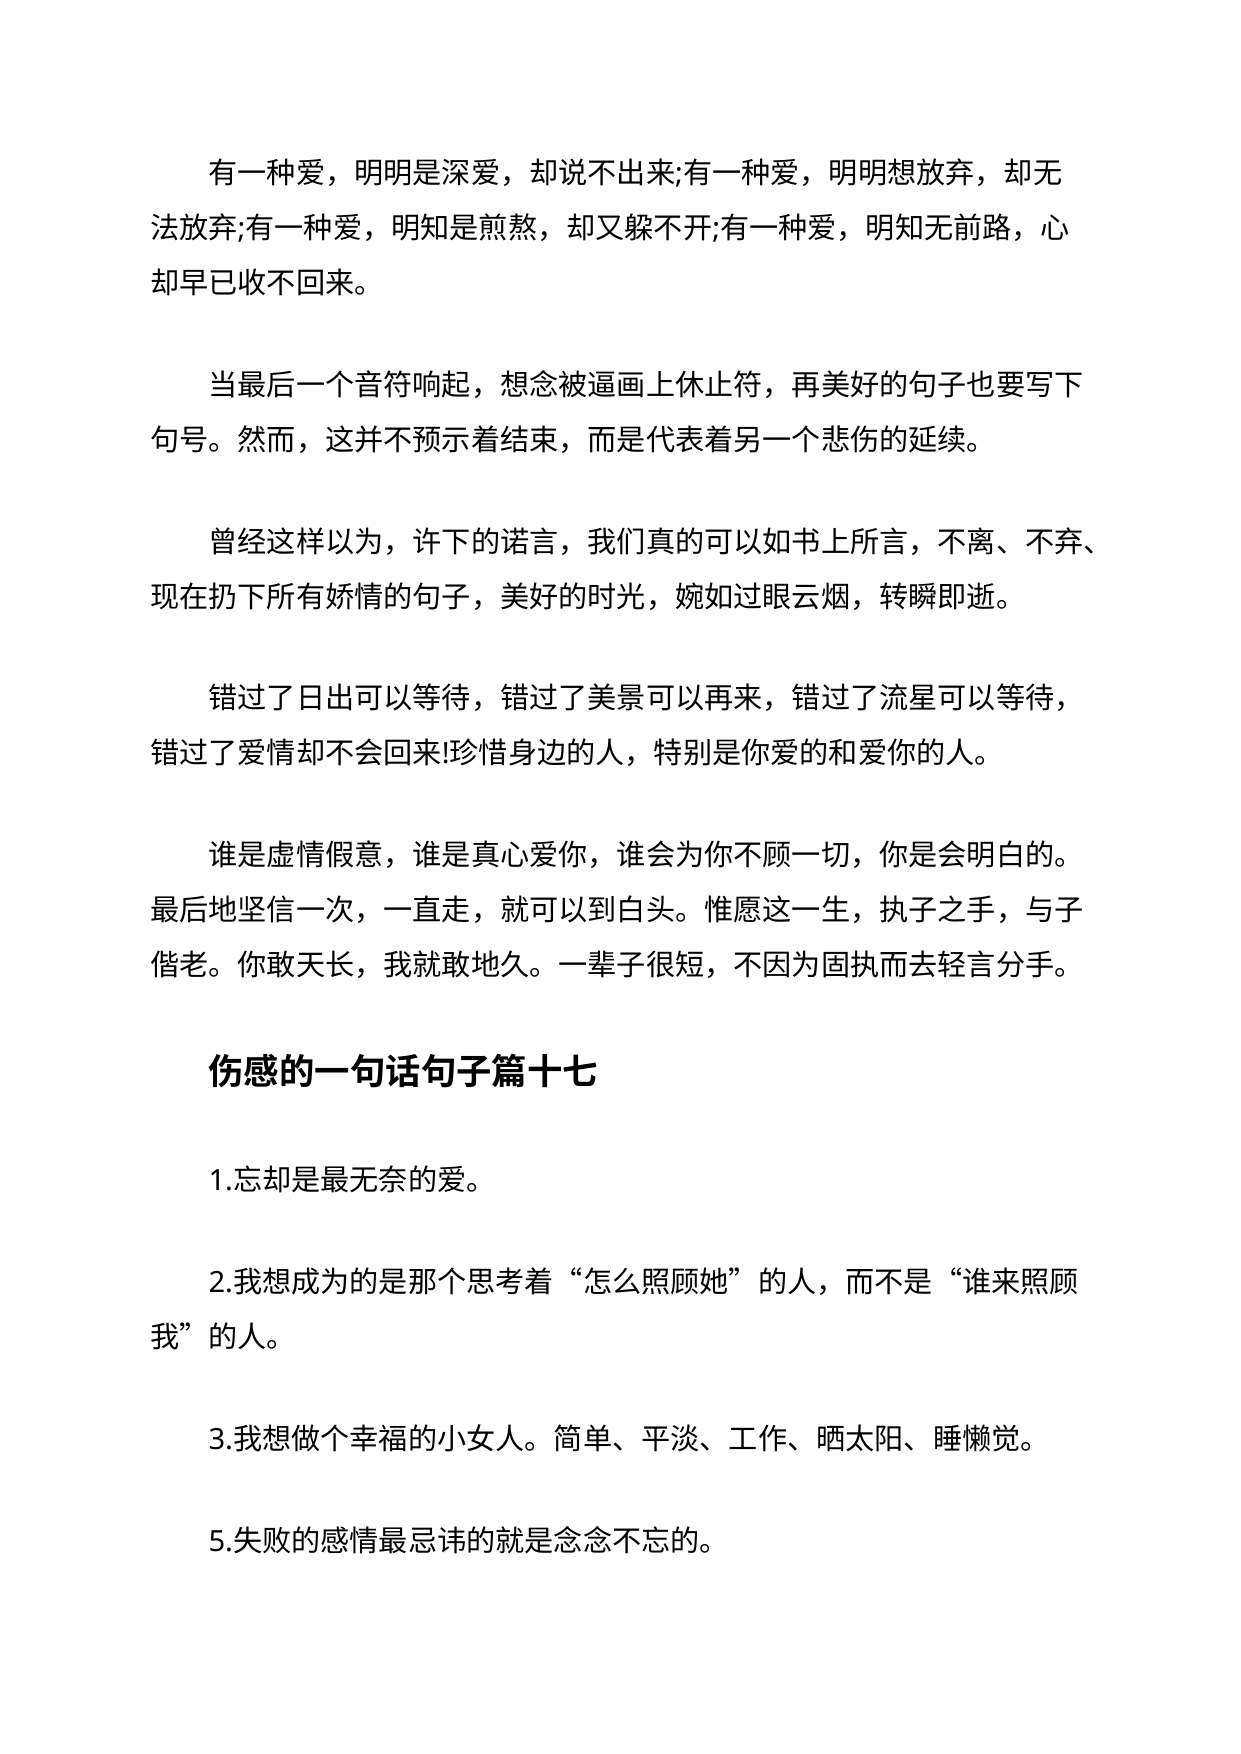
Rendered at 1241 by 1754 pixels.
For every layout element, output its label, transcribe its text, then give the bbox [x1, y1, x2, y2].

text 3.我想做个幸福的小女人。简单、平淡、工作、晒太阳、睡懒觉。 [150, 1416, 1090, 1458]
text 当最后一个音符响起，想念被逼画上休止符，再美好的句子也要写下句号。然而，这并不预示着结束，而是代表着另一个悲伤的延续。 [150, 362, 1090, 459]
text 有一种爱，明明是深爱，却说不出来;有一种爱，明明想放弃，却无法放弃;有一种爱，明知是煎熬，却又躱不开;有一种爱，明知无前路，心却早已收不回来。 [150, 150, 1090, 302]
text 曾经这样以为，许下的诺言，我们真的可以如书上所言，不离、不弃、现在扔下所有娇情的句子，美好的时光，婉如过眼云烟，转瞬即逝。 [150, 518, 1090, 616]
text 错过了日出可以等待，错过了美景可以再来，错过了流星可以等待，错过了爱情却不会回来!珍惜身边的人，特别是你爱的和爱你的人。 [150, 675, 1090, 772]
text 1.忘却是最无奈的爱。 [150, 1157, 1090, 1199]
text 2.我想成为的是那个思考着“怎么照顾她”的人，而不是“谁来照顾我”的人。 [150, 1259, 1090, 1356]
text 5.失败的感情最忌讳的就是念念不忘的。 [150, 1518, 1090, 1560]
text 伤感的一句话句子篇十七 [150, 1043, 1090, 1095]
text 谁是虚情假意，谁是真心爱你，谁会为你不顾一切，你是会明白的。最后地坚信一次，一直走，就可以到白头。惟愿这一生，执子之手，与子偕老。你敢天长，我就敢地久。一辈子很短，不因为固执而去轻言分手。 [150, 832, 1090, 984]
